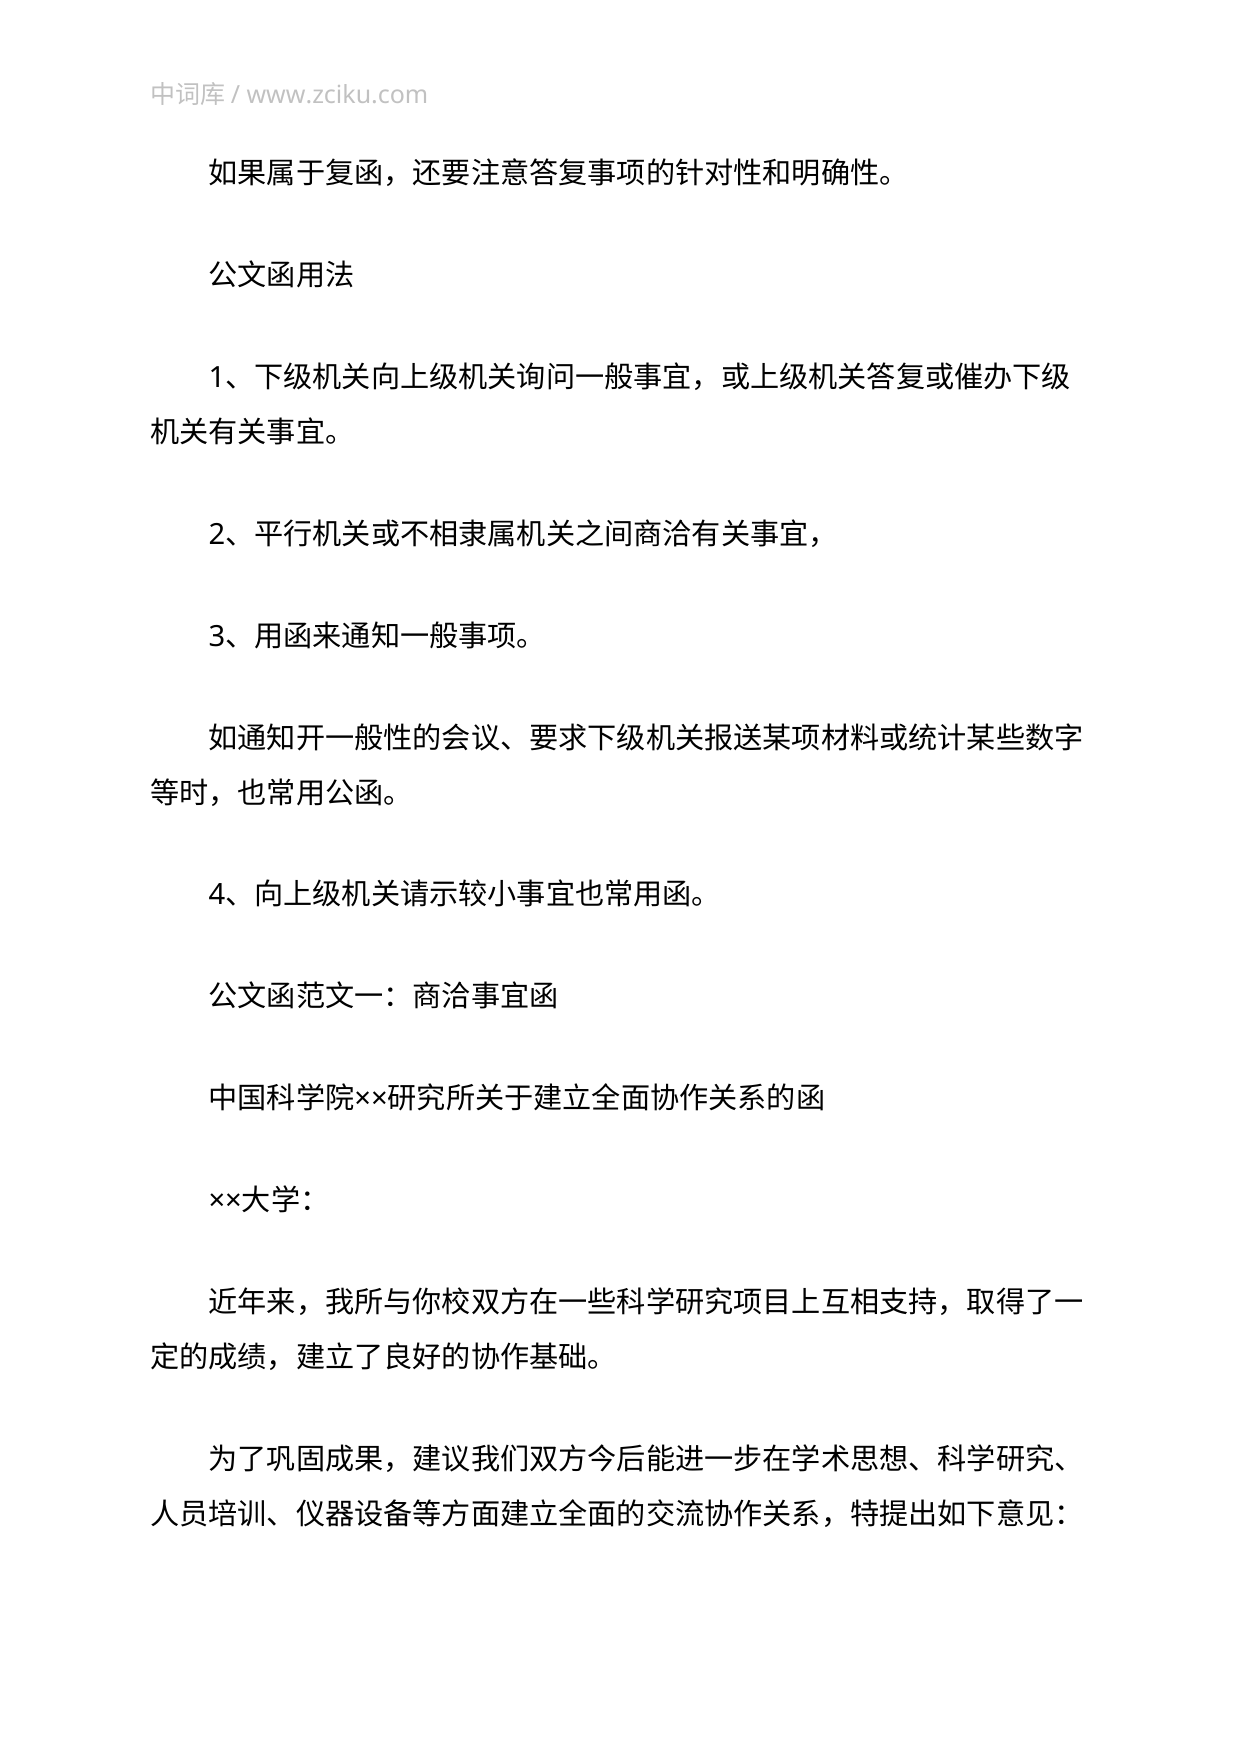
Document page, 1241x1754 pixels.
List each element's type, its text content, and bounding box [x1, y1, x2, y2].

text 3、用函来通知一般事项。 [150, 612, 1090, 655]
text 如通知开一般性的会议、要求下级机关报送某项材料或统计某些数字等时，也常用公函。 [150, 714, 1090, 811]
text 近年来，我所与你校双方在一些科学研究项目上互相支持，取得了一定的成绩，建立了良好的协作基础。 [150, 1279, 1090, 1376]
text 2、平行机关或不相隶属机关之间商洽有关事宜， [150, 510, 1090, 553]
text 中国科学院××研究所关于建立全面协作关系的函 [150, 1075, 1090, 1117]
text ××大学： [150, 1177, 1090, 1219]
text 公文函范文一：商洽事宜函 [150, 973, 1090, 1015]
text 公文函用法 [150, 252, 1090, 294]
text 4、向上级机关请示较小事宜也常用函。 [150, 871, 1090, 913]
text 1、下级机关向上级机关询问一般事宜，或上级机关答复或催办下级机关有关事宜。 [150, 353, 1090, 451]
text 如果属于复函，还要注意答复事项的针对性和明确性。 [150, 150, 1090, 192]
text 为了巩固成果，建议我们双方今后能进一步在学术思想、科学研究、人员培训、仪器设备等方面建立全面的交流协作关系，特提出如下意见： [150, 1435, 1090, 1532]
